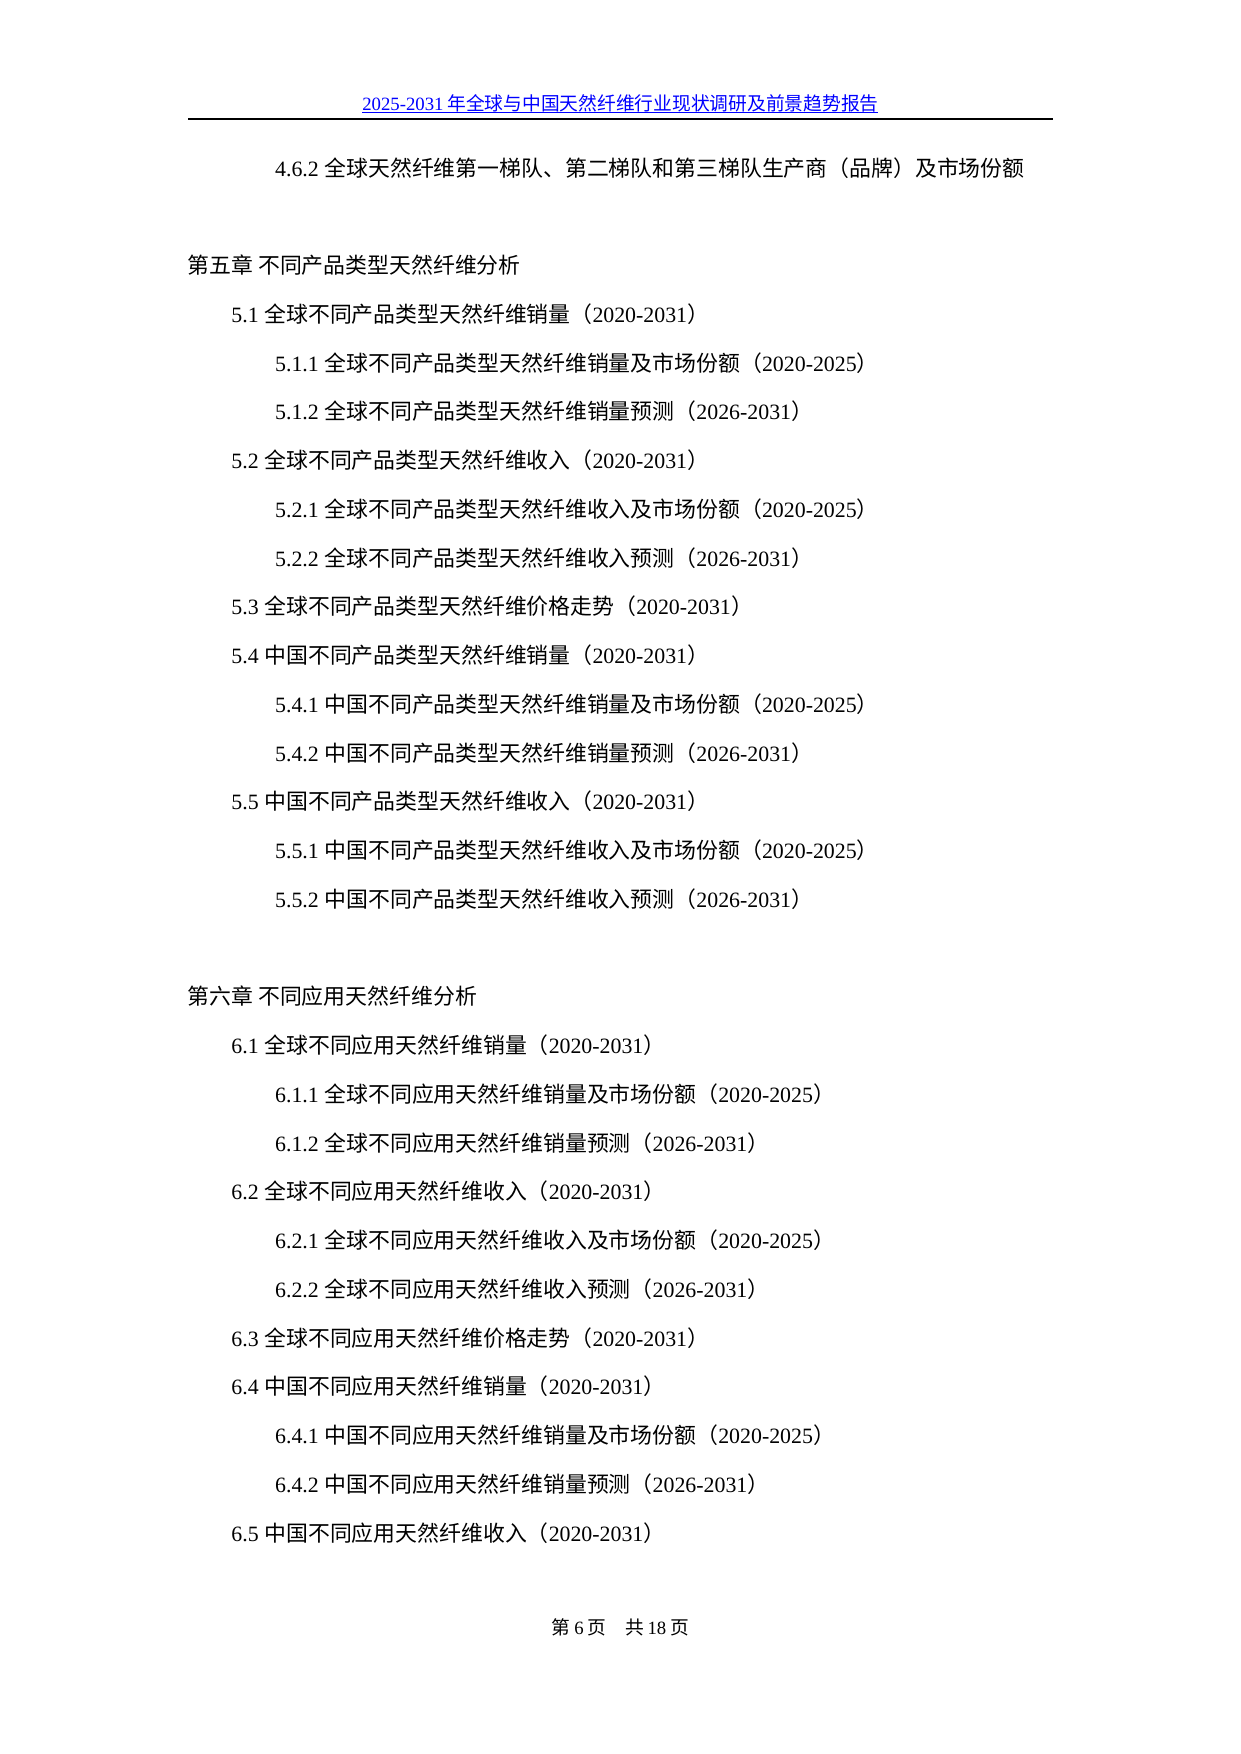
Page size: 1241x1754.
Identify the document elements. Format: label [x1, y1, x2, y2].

text [187, 150, 1053, 1548]
